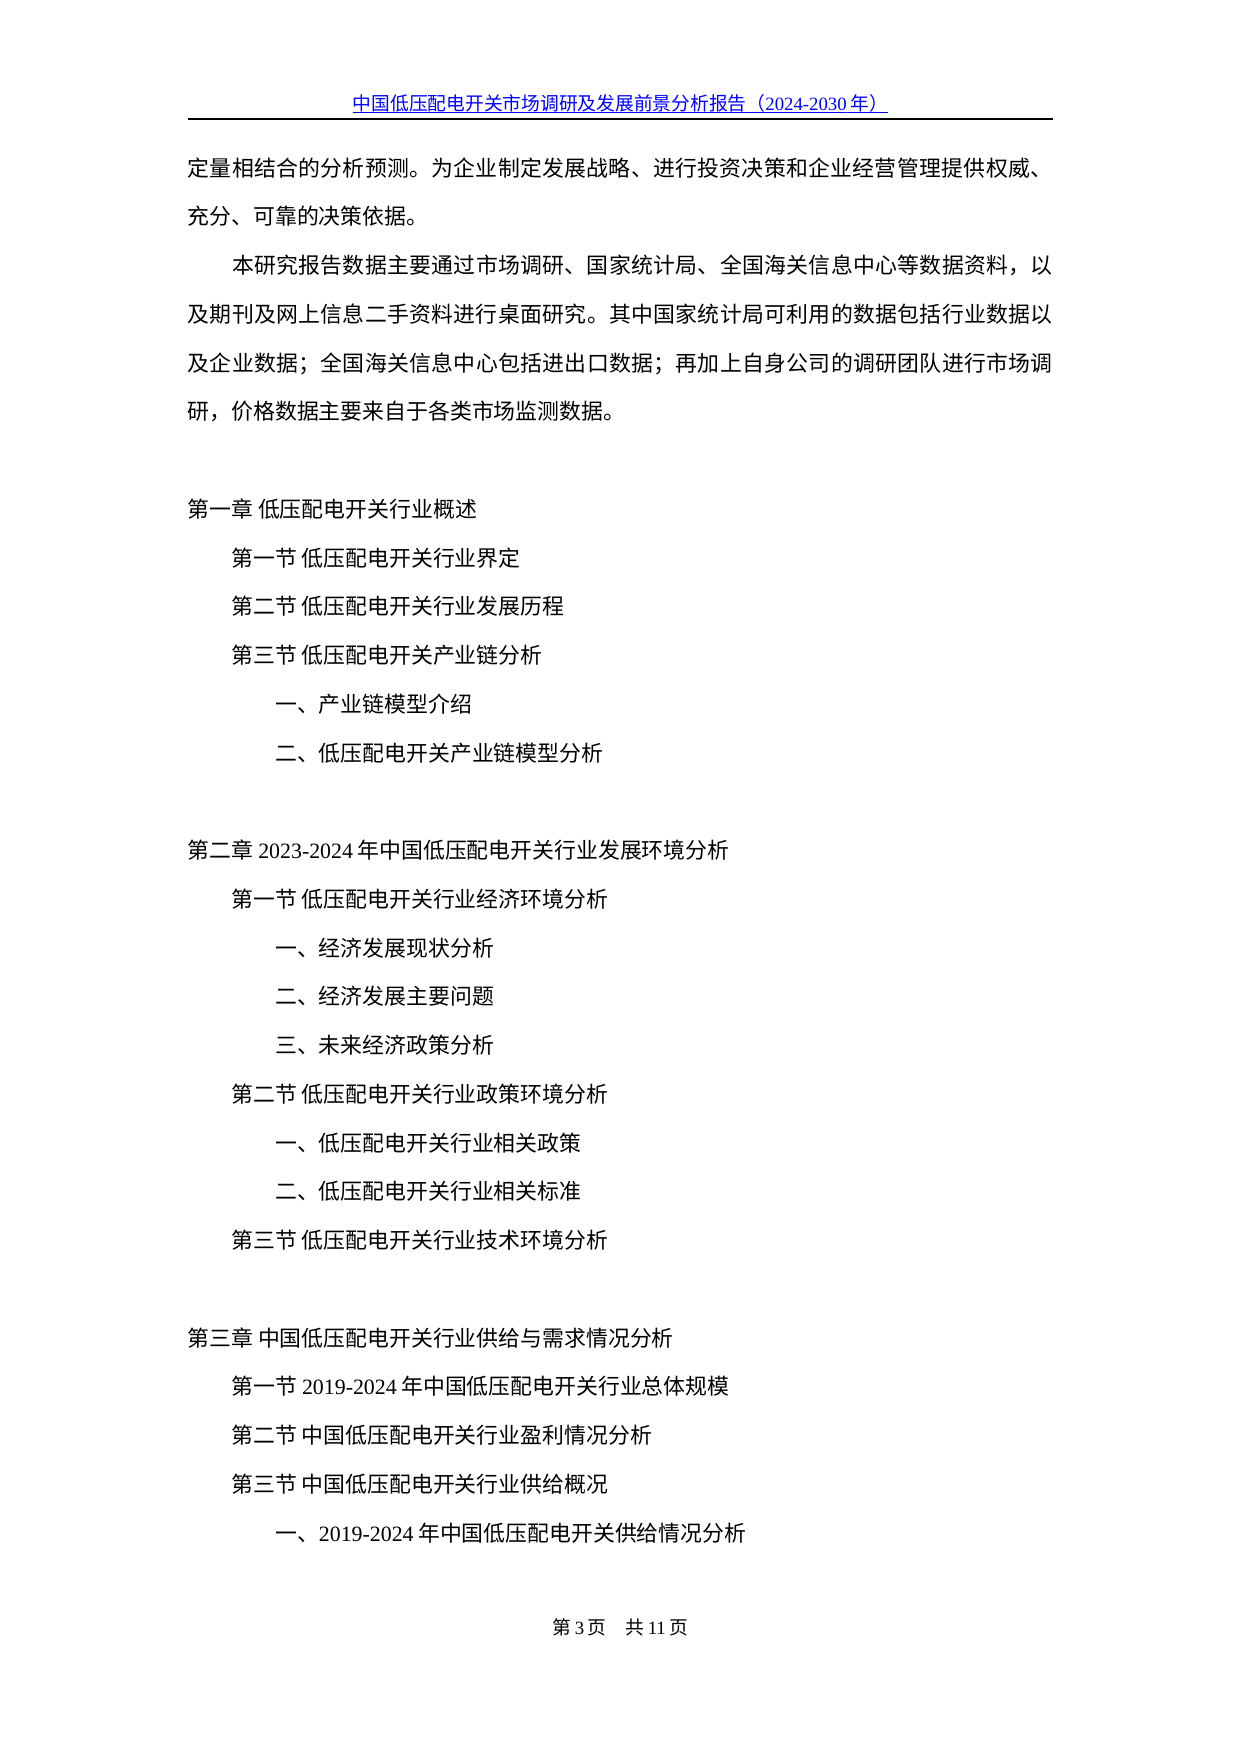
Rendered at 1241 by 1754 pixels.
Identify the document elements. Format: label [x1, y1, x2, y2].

text [187, 150, 1053, 1548]
